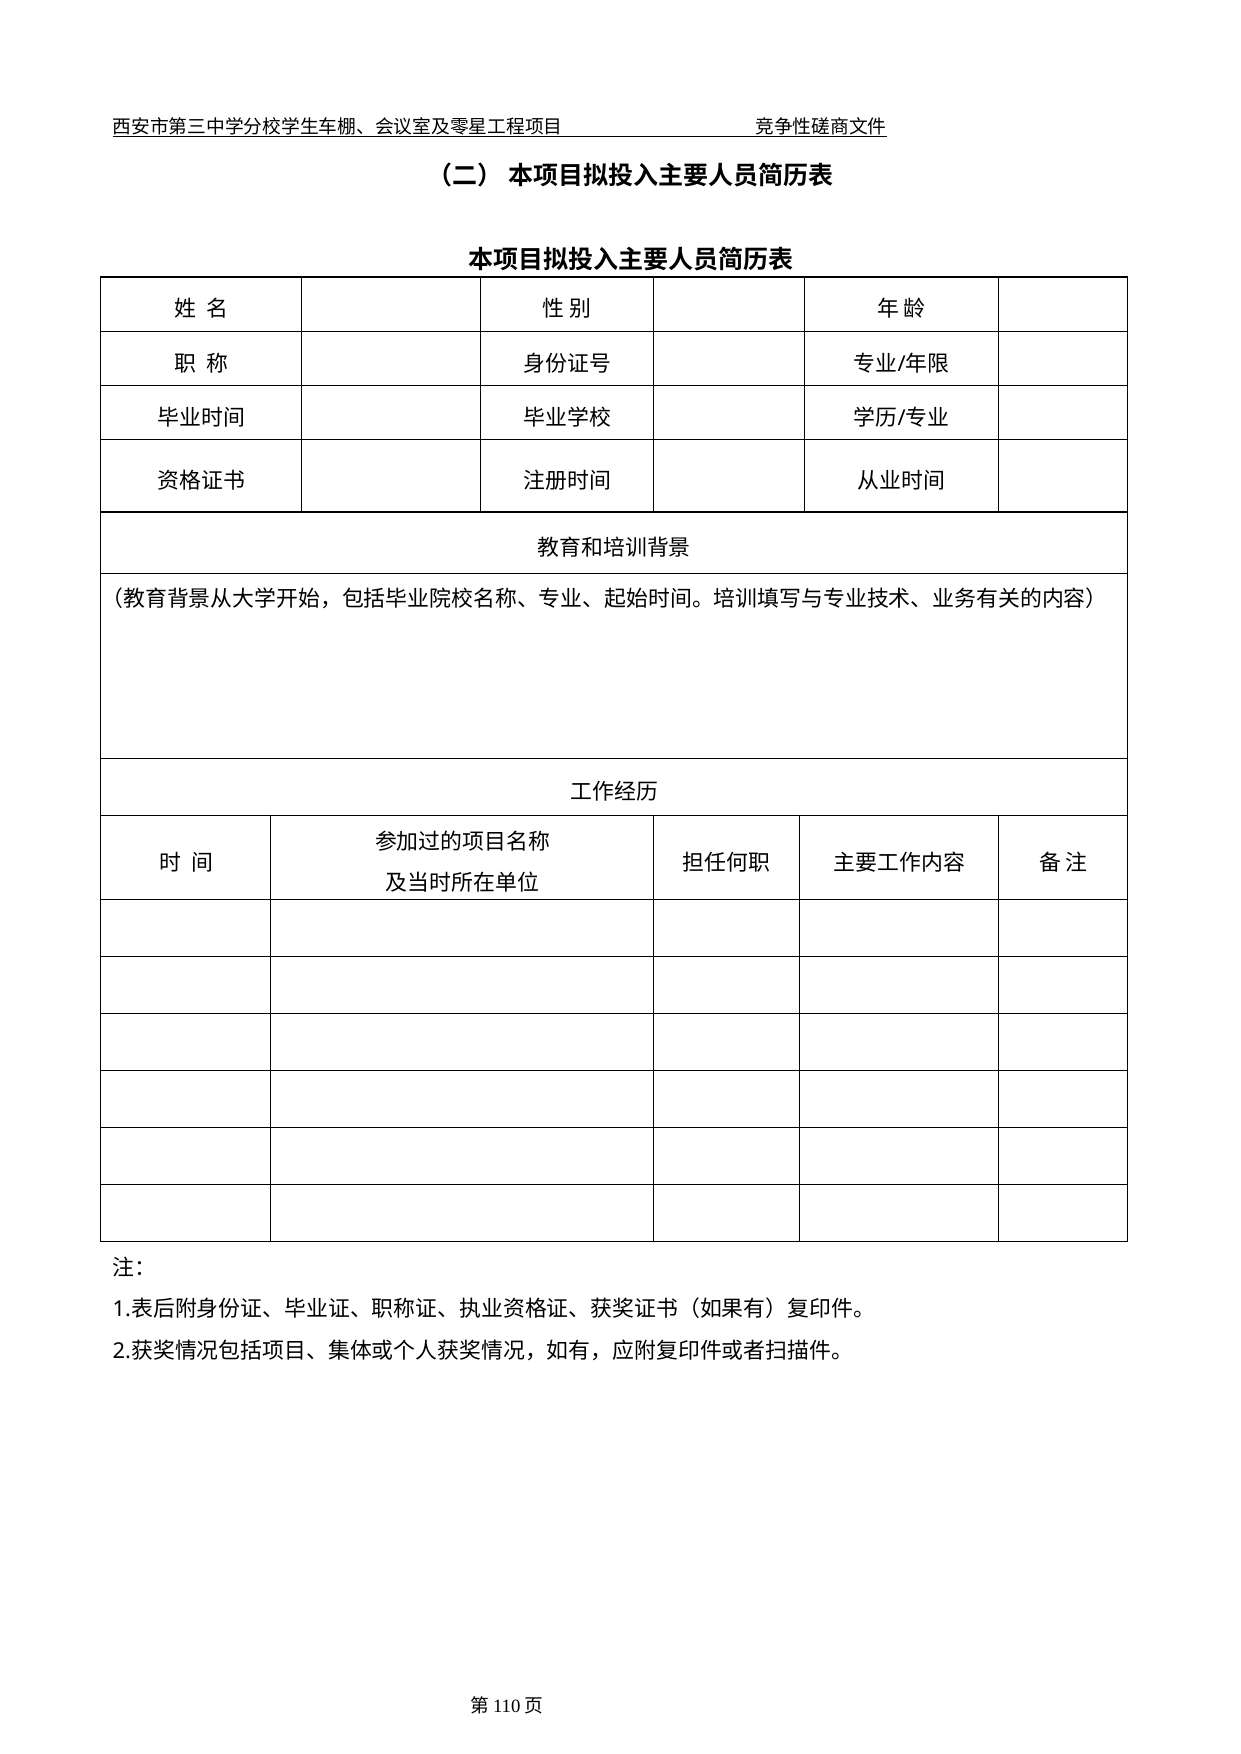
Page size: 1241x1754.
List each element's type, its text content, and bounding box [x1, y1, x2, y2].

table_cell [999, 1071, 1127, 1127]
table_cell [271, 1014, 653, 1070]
text 注： [112, 1242, 1128, 1283]
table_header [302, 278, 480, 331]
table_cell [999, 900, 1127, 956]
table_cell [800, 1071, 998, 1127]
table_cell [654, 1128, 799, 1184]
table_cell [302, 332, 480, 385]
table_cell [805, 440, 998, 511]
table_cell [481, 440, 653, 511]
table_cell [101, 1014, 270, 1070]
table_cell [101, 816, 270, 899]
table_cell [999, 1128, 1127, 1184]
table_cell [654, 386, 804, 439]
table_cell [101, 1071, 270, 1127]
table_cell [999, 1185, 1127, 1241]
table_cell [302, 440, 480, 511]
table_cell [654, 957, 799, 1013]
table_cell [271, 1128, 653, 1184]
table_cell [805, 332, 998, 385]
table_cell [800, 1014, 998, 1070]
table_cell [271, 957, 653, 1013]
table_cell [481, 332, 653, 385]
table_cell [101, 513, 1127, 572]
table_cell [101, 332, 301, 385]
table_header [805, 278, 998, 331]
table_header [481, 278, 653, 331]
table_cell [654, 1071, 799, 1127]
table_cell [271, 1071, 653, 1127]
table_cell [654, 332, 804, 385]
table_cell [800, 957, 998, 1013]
text 1.表后附身份证、毕业证、职称证、执业资格证、获奖证书（如果有）复印件。 [112, 1283, 1128, 1325]
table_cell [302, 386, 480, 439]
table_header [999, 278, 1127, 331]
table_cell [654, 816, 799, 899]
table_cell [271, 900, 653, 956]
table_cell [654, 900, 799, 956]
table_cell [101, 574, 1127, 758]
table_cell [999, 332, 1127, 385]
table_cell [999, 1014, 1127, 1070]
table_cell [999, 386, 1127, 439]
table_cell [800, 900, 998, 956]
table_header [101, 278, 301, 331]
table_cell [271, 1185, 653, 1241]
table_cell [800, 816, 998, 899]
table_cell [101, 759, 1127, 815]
text 本项目拟投入主要人员简历表 [112, 235, 1128, 276]
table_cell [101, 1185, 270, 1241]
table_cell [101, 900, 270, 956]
text 2.获奖情况包括项目、集体或个人获奖情况，如有，应附复印件或者扫描件。 [112, 1325, 1128, 1367]
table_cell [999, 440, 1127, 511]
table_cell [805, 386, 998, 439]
text （二） 本项目拟投入主要人员简历表 [112, 151, 1128, 193]
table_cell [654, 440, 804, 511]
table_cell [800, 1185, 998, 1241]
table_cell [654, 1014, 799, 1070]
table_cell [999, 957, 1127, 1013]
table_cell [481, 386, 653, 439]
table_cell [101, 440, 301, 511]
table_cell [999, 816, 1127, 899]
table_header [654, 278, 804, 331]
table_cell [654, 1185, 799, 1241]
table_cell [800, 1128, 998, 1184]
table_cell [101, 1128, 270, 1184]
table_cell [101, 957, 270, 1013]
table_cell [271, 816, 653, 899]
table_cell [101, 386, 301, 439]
